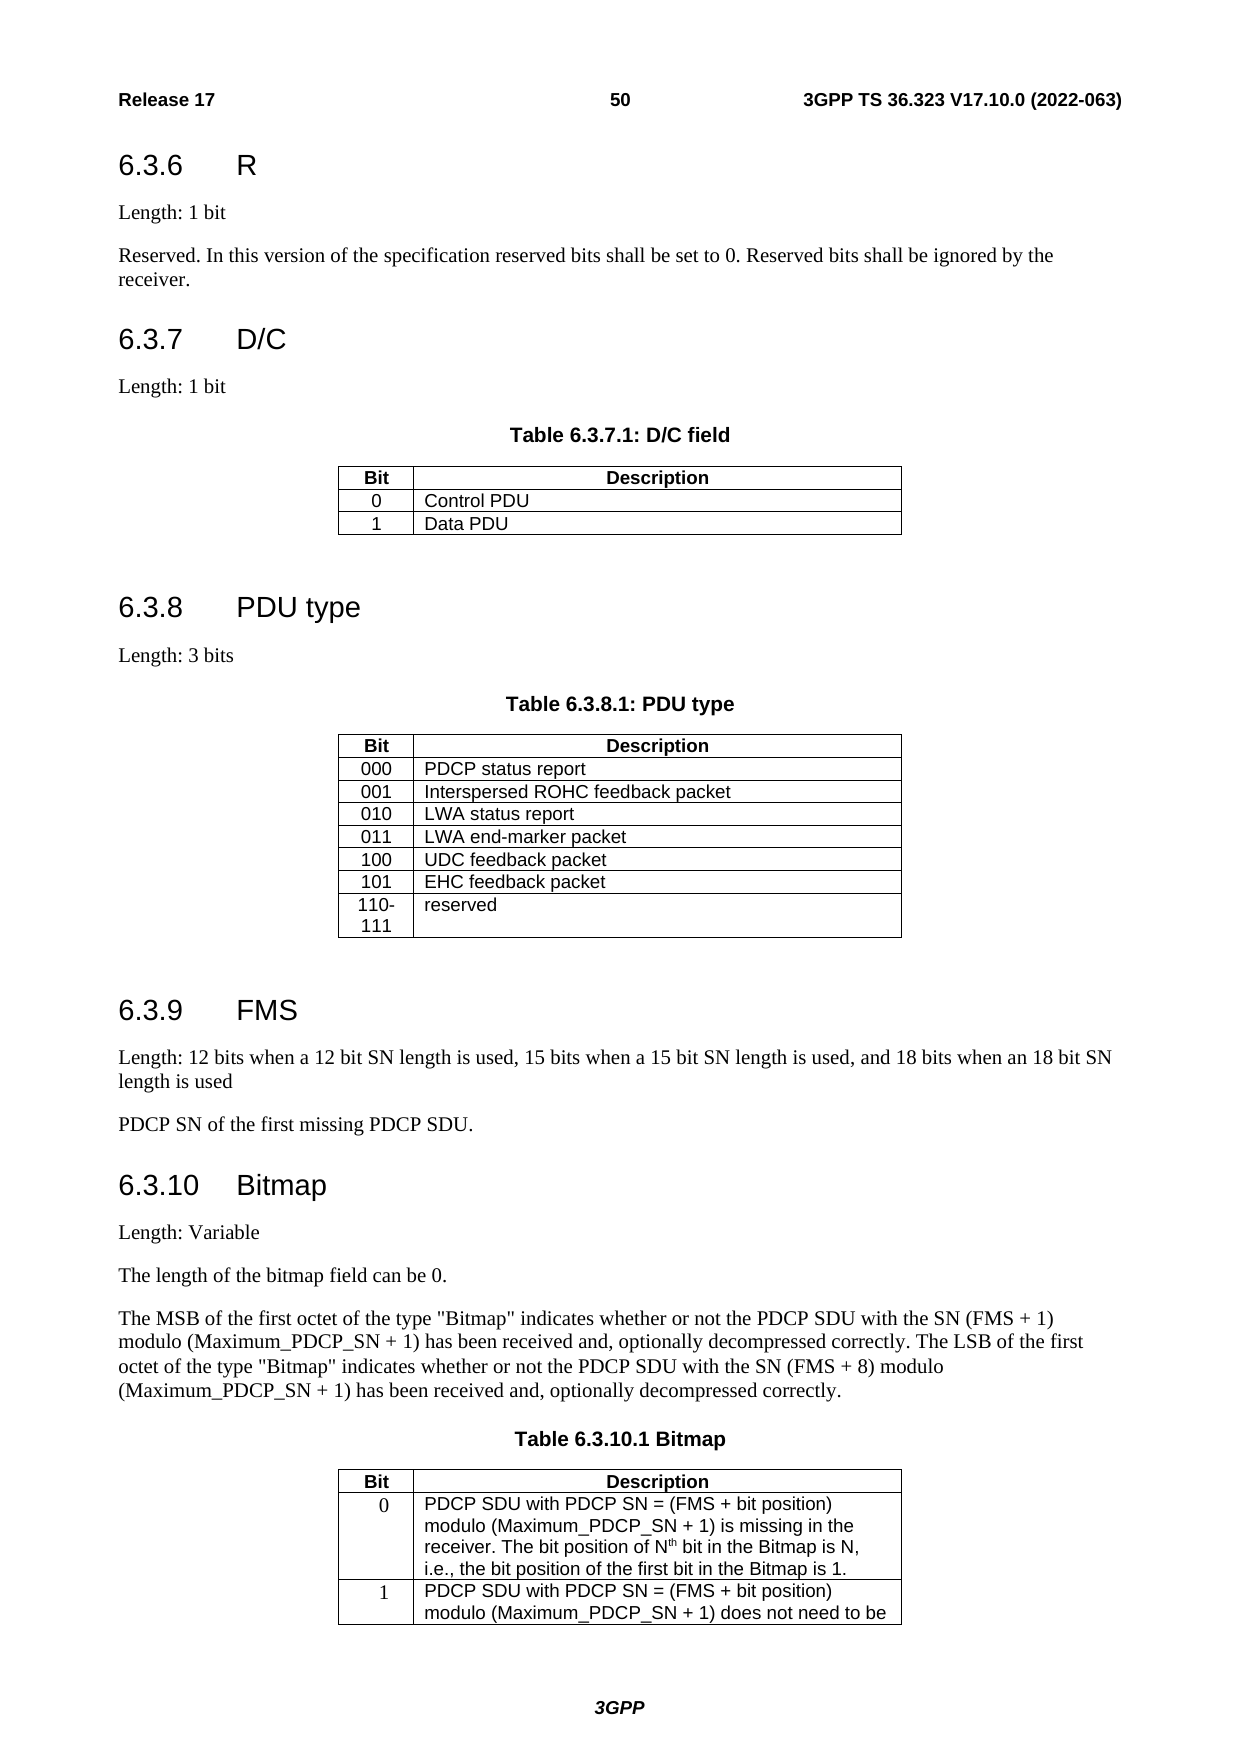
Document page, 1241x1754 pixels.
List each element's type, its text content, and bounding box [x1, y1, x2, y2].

table_cell 011 [339, 826, 413, 847]
table_cell 000 [339, 758, 413, 779]
table_header Bit [339, 1470, 413, 1492]
table_cell Interspersed ROHC feedback packet [414, 781, 901, 802]
text Table 6.3.7.1: D/C field [118, 423, 1122, 447]
text Length: 3 bits [118, 642, 1122, 667]
table_cell 0 [339, 1493, 413, 1579]
text PDCP SN of the first missing PDCP SDU. [118, 1112, 1122, 1136]
table_cell 100 [339, 848, 413, 870]
table_cell 1 [339, 1580, 413, 1623]
table_header Bit [339, 467, 413, 489]
table_header Bit [339, 735, 413, 757]
table_cell reserved [414, 894, 901, 937]
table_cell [414, 1580, 901, 1623]
text Table 6.3.10.1 Bitmap [118, 1427, 1122, 1451]
table_cell Control PDU [414, 490, 901, 511]
table_cell LWA status report [414, 803, 901, 825]
table_cell 001 [339, 781, 413, 802]
table_cell LWA end-marker packet [414, 826, 901, 847]
table_cell Data PDU [414, 512, 901, 534]
text The MSB of the first octet of the type "Bitmap" indicates whether or not the PDCP SDU with the SN (FMS + 1) modulo (Maximum_PDCP_SN + 1) has been received and, optionally decompressed correctly. The LSB of the first octet of the type "Bitmap" indicates whether or not the PDCP SDU with the SN (FMS + 8) modulo (Maximum_PDCP_SN + 1) has been received and, optionally decompressed correctly. [118, 1305, 1122, 1402]
text Reserved. In this version of the specification reserved bits shall be set to 0. Reserved bits shall be ignored by the receiver. [118, 243, 1122, 291]
subtitle 6.3.8 PDU type [118, 590, 1122, 624]
subtitle 6.3.7 D/C [118, 322, 1122, 356]
table_header Description [414, 735, 901, 757]
table_cell 010 [339, 803, 413, 825]
subtitle 6.3.9 FMS [118, 993, 1122, 1027]
subtitle 6.3.10 Bitmap [118, 1167, 1122, 1201]
table_cell UDC feedback packet [414, 848, 901, 870]
subtitle 6.3.6 R [118, 147, 1122, 181]
text Length: Variable [118, 1220, 1122, 1244]
text The length of the bitmap field can be 0. [118, 1263, 1122, 1287]
table_cell 101 [339, 871, 413, 892]
table_cell 0 [339, 490, 413, 511]
table_cell PDCP status report [414, 758, 901, 779]
text Length: 1 bit [118, 374, 1122, 398]
text Table 6.3.8.1: PDU type [118, 692, 1122, 716]
table_cell 110-111 [339, 894, 413, 937]
text Length: 1 bit [118, 200, 1122, 224]
table_header Description [414, 1470, 901, 1492]
table_header Description [414, 467, 901, 489]
text Length: 12 bits when a 12 bit SN length is used, 15 bits when a 15 bit SN length is used, and 18 bits when an 18 bit SN length is used [118, 1045, 1122, 1093]
table_cell EHC feedback packet [414, 871, 901, 892]
table_cell 1 [339, 512, 413, 534]
table_cell PDCP SDU with PDCP SN = (FMS + bit position) modulo (Maximum_PDCP_SN + 1) is missing in the receiver. The bit position of Nth bit in the Bitmap is N, i.e., the bit position of the first bit in the Bitmap is 1. [414, 1493, 901, 1579]
